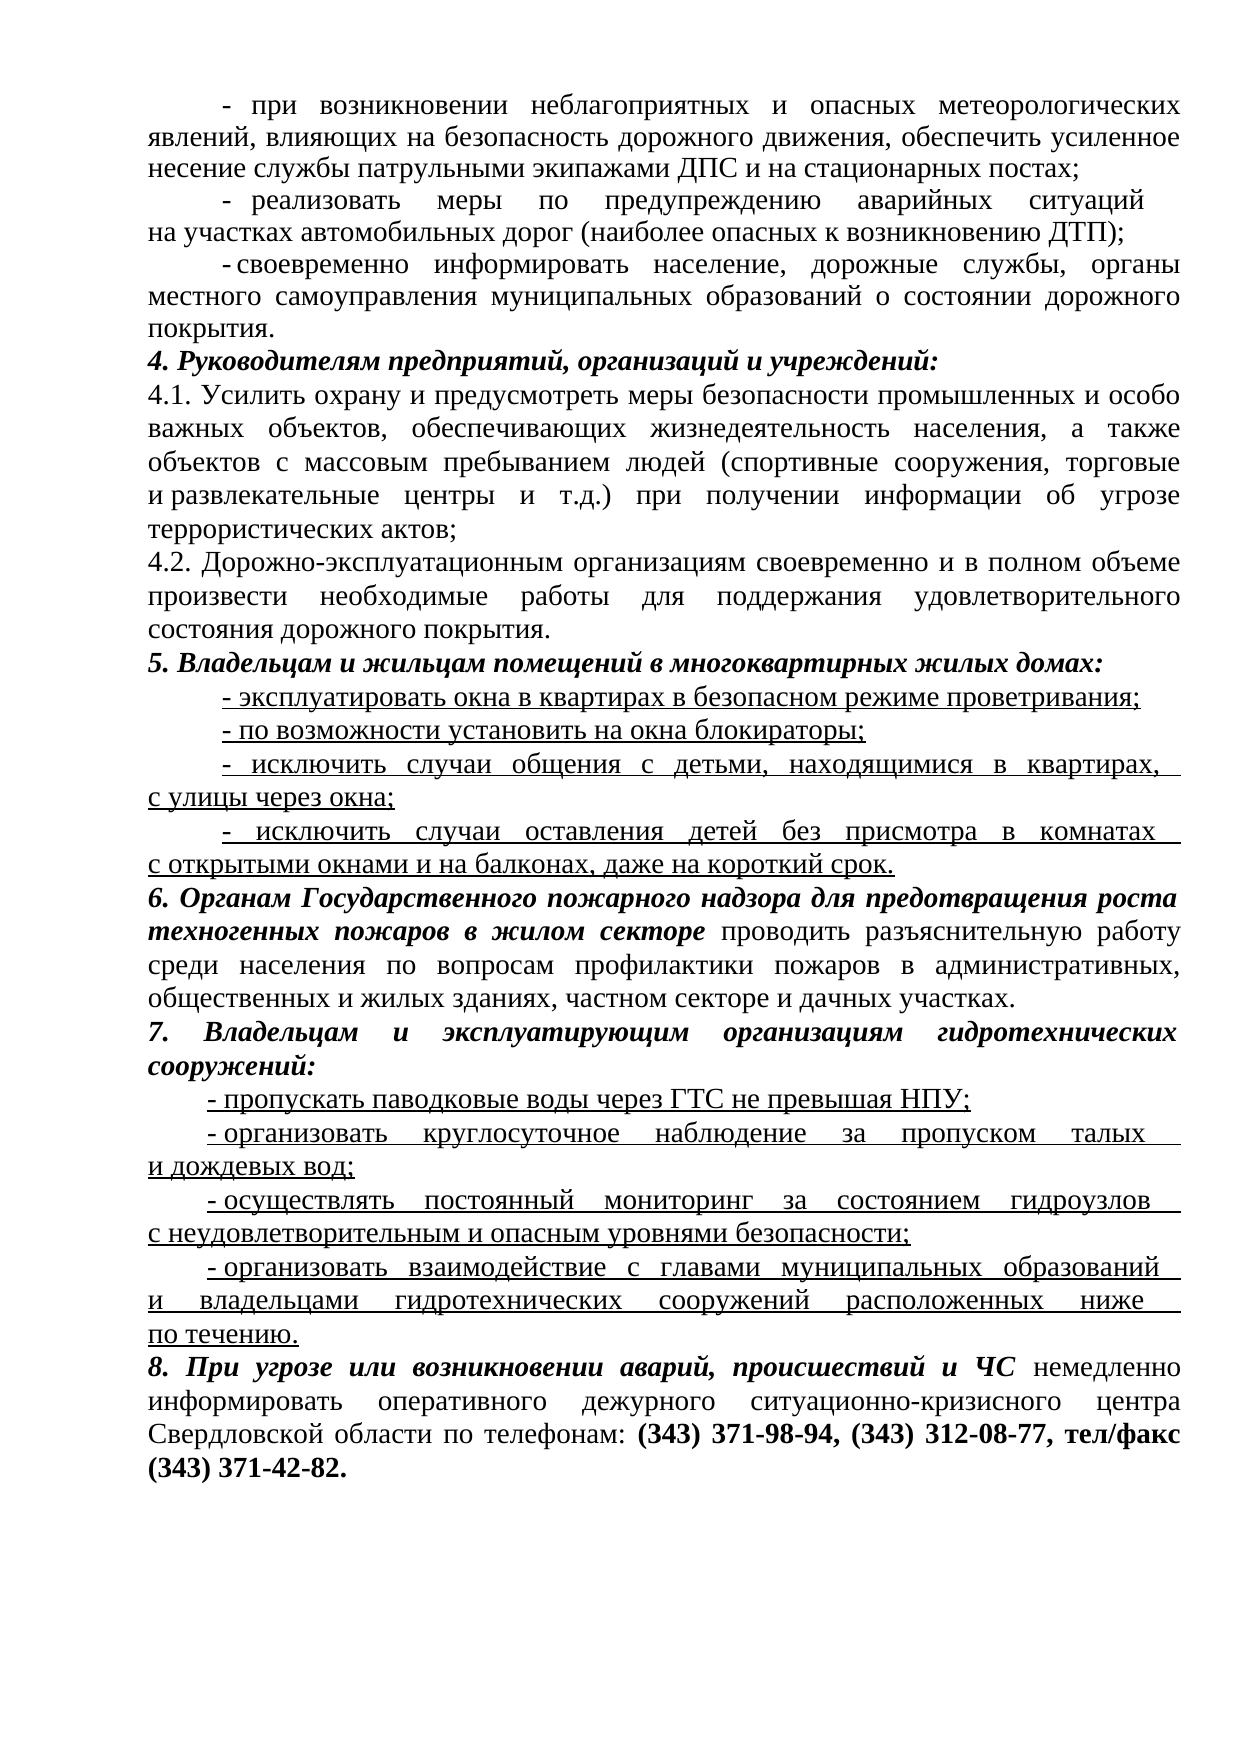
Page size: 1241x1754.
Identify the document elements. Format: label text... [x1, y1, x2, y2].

text - исключить случаи общения с детьми, находящимися в квартирах, с улицы через окна; [148, 746, 1181, 813]
text 8. При угрозе или возникновении аварий, происшествий и ЧС немедленно информировать оперативного дежурного ситуационно-кризисного центра Свердловской области по телефонам: (343) 371-98-94, (343) 312-08-77, тел/факс (343) 371-42-82. [148, 1349, 1181, 1484]
text - осуществлять постоянный мониторинг за состоянием гидроузлов с неудовлетворительным и опасным уровнями безопасности; [148, 1182, 1181, 1249]
text - реализовать меры по предупреждению аварийных ситуаций на участках автомобильных дорог (наиболее опасных к возникновению ДТП); [148, 184, 1181, 248]
text - по возможности установить на окна блокираторы; [148, 712, 1181, 746]
text 7. Владельцам и эксплуатирующим организациям гидротехнических сооружений: [148, 1014, 1181, 1081]
text - своевременно информировать население, дорожные службы, органы местного самоуправления муниципальных образований о состоянии дорожного покрытия. [148, 248, 1181, 343]
text 4.1. Усилить охрану и предусмотреть меры безопасности промышленных и особо важных объектов, обеспечивающих жизнедеятельность населения, а также объектов с массовым пребыванием людей (спортивные сооружения, торговые и развлекательные центры и т.д.) при получении информации об угрозе террористических актов; [148, 377, 1181, 544]
text 4.2. Дорожно-эксплуатационным организациям своевременно и в полном объеме произвести необходимые работы для поддержания удовлетворительного состояния дорожного покрытия. [148, 544, 1181, 645]
text - пропускать паводковые воды через ГТС не превышая НПУ; [148, 1081, 1181, 1115]
text 6. Органам Государственного пожарного надзора для предотвращения роста техногенных пожаров в жилом секторе проводить разъяснительную работу среди населения по вопросам профилактики пожаров в административных, общественных и жилых зданиях, частном секторе и дачных участках. [148, 880, 1181, 1014]
text 5. Владельцам и жильцам помещений в многоквартирных жилых домах: [148, 645, 1181, 679]
text - при возникновении неблагоприятных и опасных метеорологических явлений, влияющих на безопасность дорожного движения, обеспечить усиленное несение службы патрульными экипажами ДПС и на стационарных постах; [148, 89, 1181, 184]
text - организовать взаимодействие с главами муниципальных образований и владельцами гидротехнических сооружений расположенных ниже по течению. [148, 1313, 1181, 1349]
text - организовать круглосуточное наблюдение за пропуском талых и дождевых вод; [148, 1115, 1181, 1182]
text 4. Руководителям предприятий, организаций и учреждений: [148, 343, 1181, 377]
text - эксплуатировать окна в квартирах в безопасном режиме проветривания; [148, 679, 1181, 712]
text - исключить случаи оставления детей без присмотра в комнатах с открытыми окнами и на балконах, даже на короткий срок. [148, 813, 1181, 880]
text - организовать взаимодействие с главами муниципальных образований и владельцами гидротехнических сооружений расположенных ниже по течению. [148, 1249, 1181, 1311]
